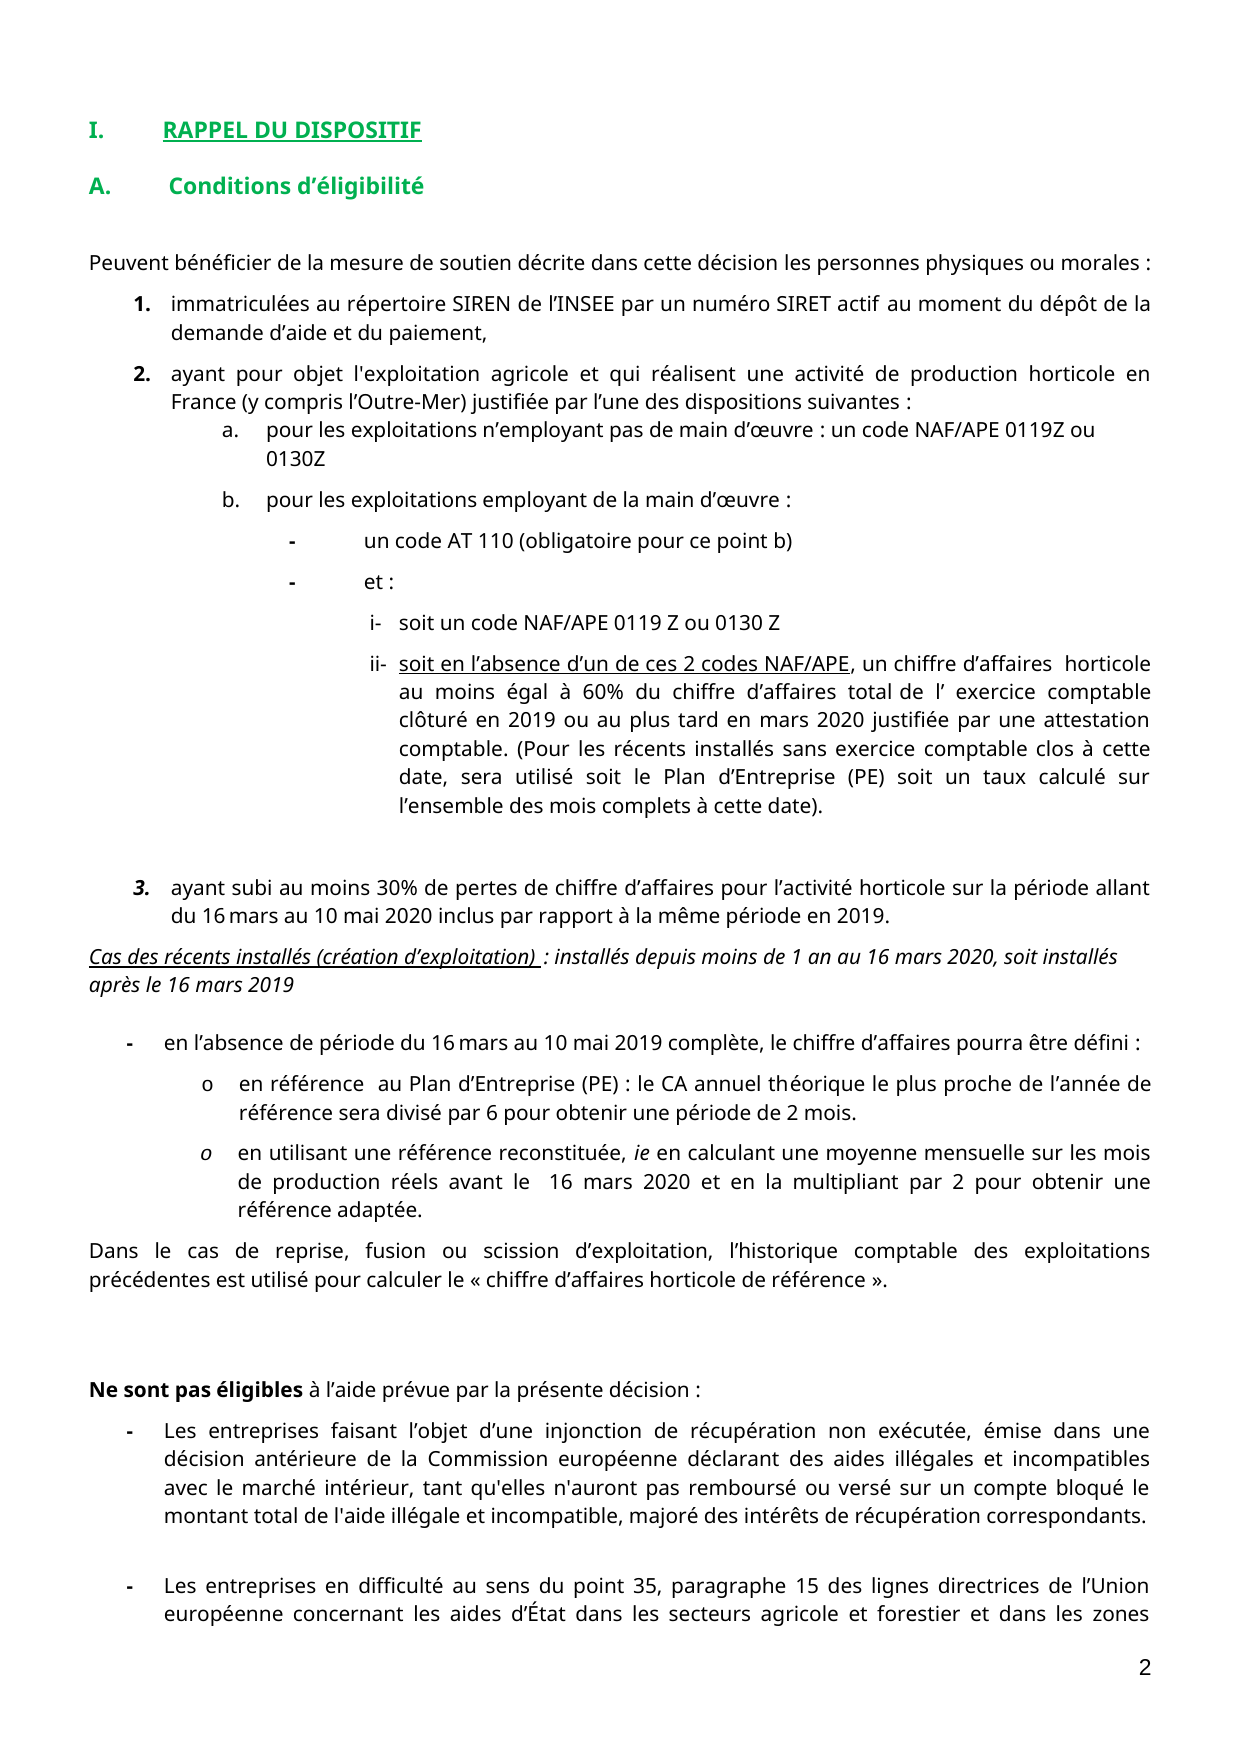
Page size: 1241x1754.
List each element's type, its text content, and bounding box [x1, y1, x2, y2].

text Ne sont pas éligibles à l’aide prévue par la présente décision : [89, 1375, 1152, 1404]
list en référence au Plan d’Entreprise (PE) : le CA annuel théorique le plus proche de l’année de référence sera divisé par 6 pour obtenir une période de 2 mois. [201, 1069, 1152, 1126]
list soit un code NAF/APE 0119 Z ou 0130 Z [369, 608, 1152, 636]
list et : [289, 567, 1152, 595]
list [126, 1571, 1152, 1628]
list ayant subi au moins 30% de pertes de chiffre d’affaires pour l’activité horticole sur la période allant du 16 mars au 10 mai 2020 inclus par rapport à la même période en 2019. [133, 873, 1152, 929]
list pour les exploitations n’employant pas de main d’œuvre : un code NAF/APE 0119Z ou 0130Z [222, 416, 1152, 472]
list soit en l’absence d’un de ces 2 codes NAF/APE, un chiffre d’affaires horticole au moins égal à 60% du chiffre d’affaires total de l’ exercice comptable clôturé en 2019 ou au plus tard en mars 2020 justifiée par une attestation comptable. (Pour les récents installés sans exercice comptable clos à cette date, sera utilisé soit le Plan d’Entreprise (PE) soit un taux calculé sur l’ensemble des mois complets à cette date). [369, 649, 1152, 819]
text Cas des récents installés (création d’exploitation) : installés depuis moins de 1 an au 16 mars 2020, soit installés après le 16 mars 2019 [89, 942, 1152, 999]
text Peuvent bénéficier de la mesure de soutien décrite dans cette décision les personnes physiques ou morales : [89, 248, 1152, 277]
list en utilisant une référence reconstituée, ie en calculant une moyenne mensuelle sur les mois de production réels avant le 16 mars 2020 et en la multipliant par 2 pour obtenir une référence adaptée. [200, 1138, 1152, 1224]
list ayant pour objet l'exploitation agricole et qui réalisent une activité de production horticole en France (y compris l’Outre-Mer) justifiée par l’une des dispositions suivantes : [133, 359, 1152, 416]
text Dans le cas de reprise, fusion ou scission d’exploitation, l’historique comptable des exploitations précédentes est utilisé pour calculer le « chiffre d’affaires horticole de référence ». [89, 1236, 1152, 1293]
list un code AT 110 (obligatoire pour ce point b) [289, 526, 1152, 554]
list immatriculées au répertoire SIREN de l’INSEE par un numéro SIRET actif au moment du dépôt de la demande d’aide et du paiement, [133, 289, 1152, 346]
subtitle RAPPEL DU DISPOSITIF [89, 114, 1152, 145]
list Les entreprises faisant l’objet d’une injonction de récupération non exécutée, émise dans une décision antérieure de la Commission européenne déclarant des aides illégales et incompatibles avec le marché intérieur, tant qu'elles n'auront pas remboursé ou versé sur un compte bloqué le montant total de l'aide illégale et incompatible, majoré des intérêts de récupération correspondants. [126, 1416, 1152, 1530]
list en l’absence de période du 16 mars au 10 mai 2019 complète, le chiffre d’affaires pourra être défini : [126, 1028, 1152, 1057]
subtitle Conditions d’éligibilité [89, 170, 1152, 201]
list pour les exploitations employant de la main d’œuvre : [222, 485, 1152, 513]
